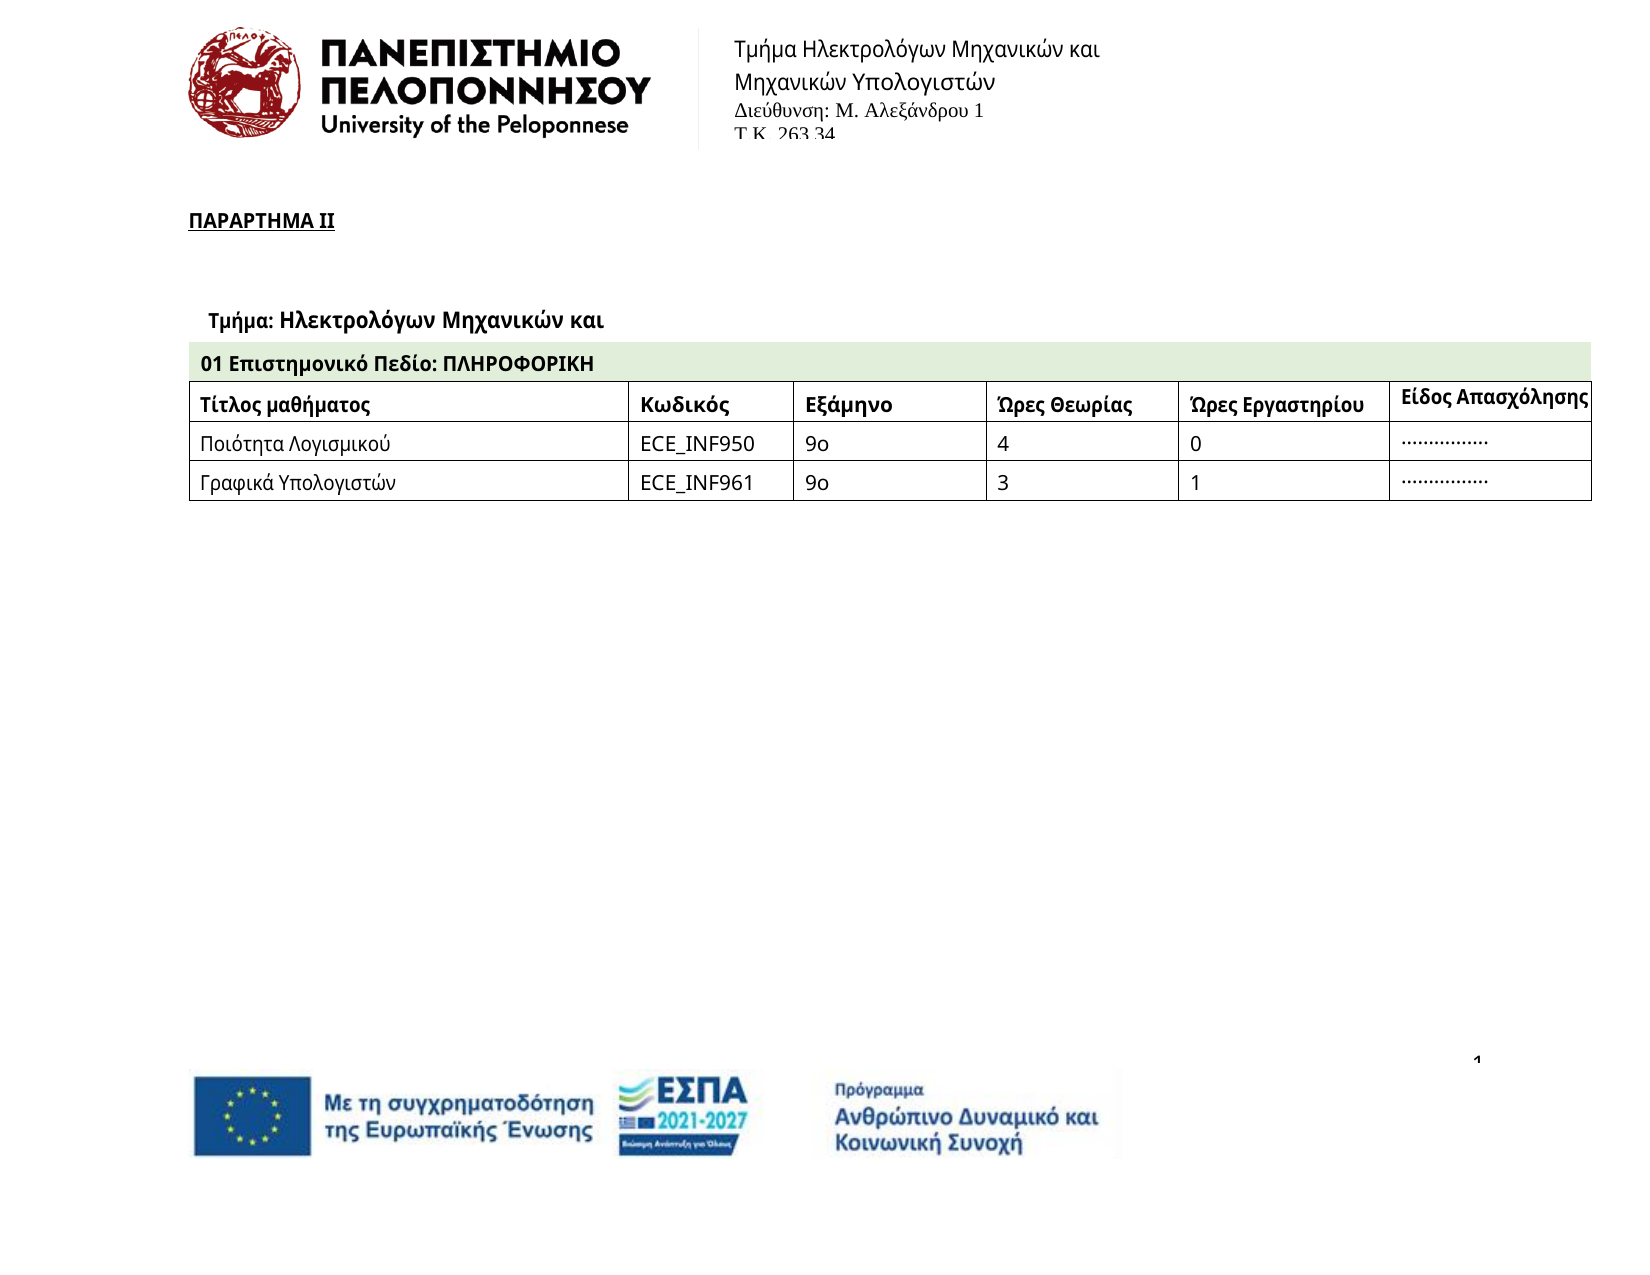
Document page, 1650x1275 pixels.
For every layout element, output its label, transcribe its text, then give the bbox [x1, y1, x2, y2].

table_cell ECE_INF950 [629, 422, 793, 460]
table_cell Είδος Απασχόλησης [1390, 382, 1591, 421]
table_cell 9o [794, 461, 986, 500]
table_cell ECE_INF961 [629, 461, 793, 500]
table_cell ……………. [1390, 461, 1591, 500]
table_cell 3 [987, 461, 1178, 500]
picture [188, 1069, 1123, 1159]
table_cell Τίτλος μαθήματος [190, 382, 628, 421]
table_cell Γραφικά Υπολογιστών [190, 461, 628, 500]
table_cell Εξάμηνο [794, 382, 986, 421]
table_cell Ποιότητα Λογισμικού [190, 422, 628, 460]
table_cell 4 [987, 422, 1178, 460]
picture [188, 27, 699, 150]
table_cell Κωδικός [629, 382, 793, 421]
table_cell Ώρες Θεωρίας [987, 382, 1178, 421]
table_header 01 Επιστημονικό Πεδίο: ΠΛΗΡΟΦΟΡΙΚΗ [189, 342, 1591, 381]
table_cell ……………. [1390, 422, 1591, 460]
table_cell Ώρες Εργαστηρίου [1179, 382, 1389, 421]
table_cell 9o [794, 422, 986, 460]
text ΠΑΡΑΡΤΗΜΑ ΙΙ [188, 206, 1602, 234]
table_cell 1 [1179, 461, 1389, 500]
table_cell 0 [1179, 422, 1389, 460]
